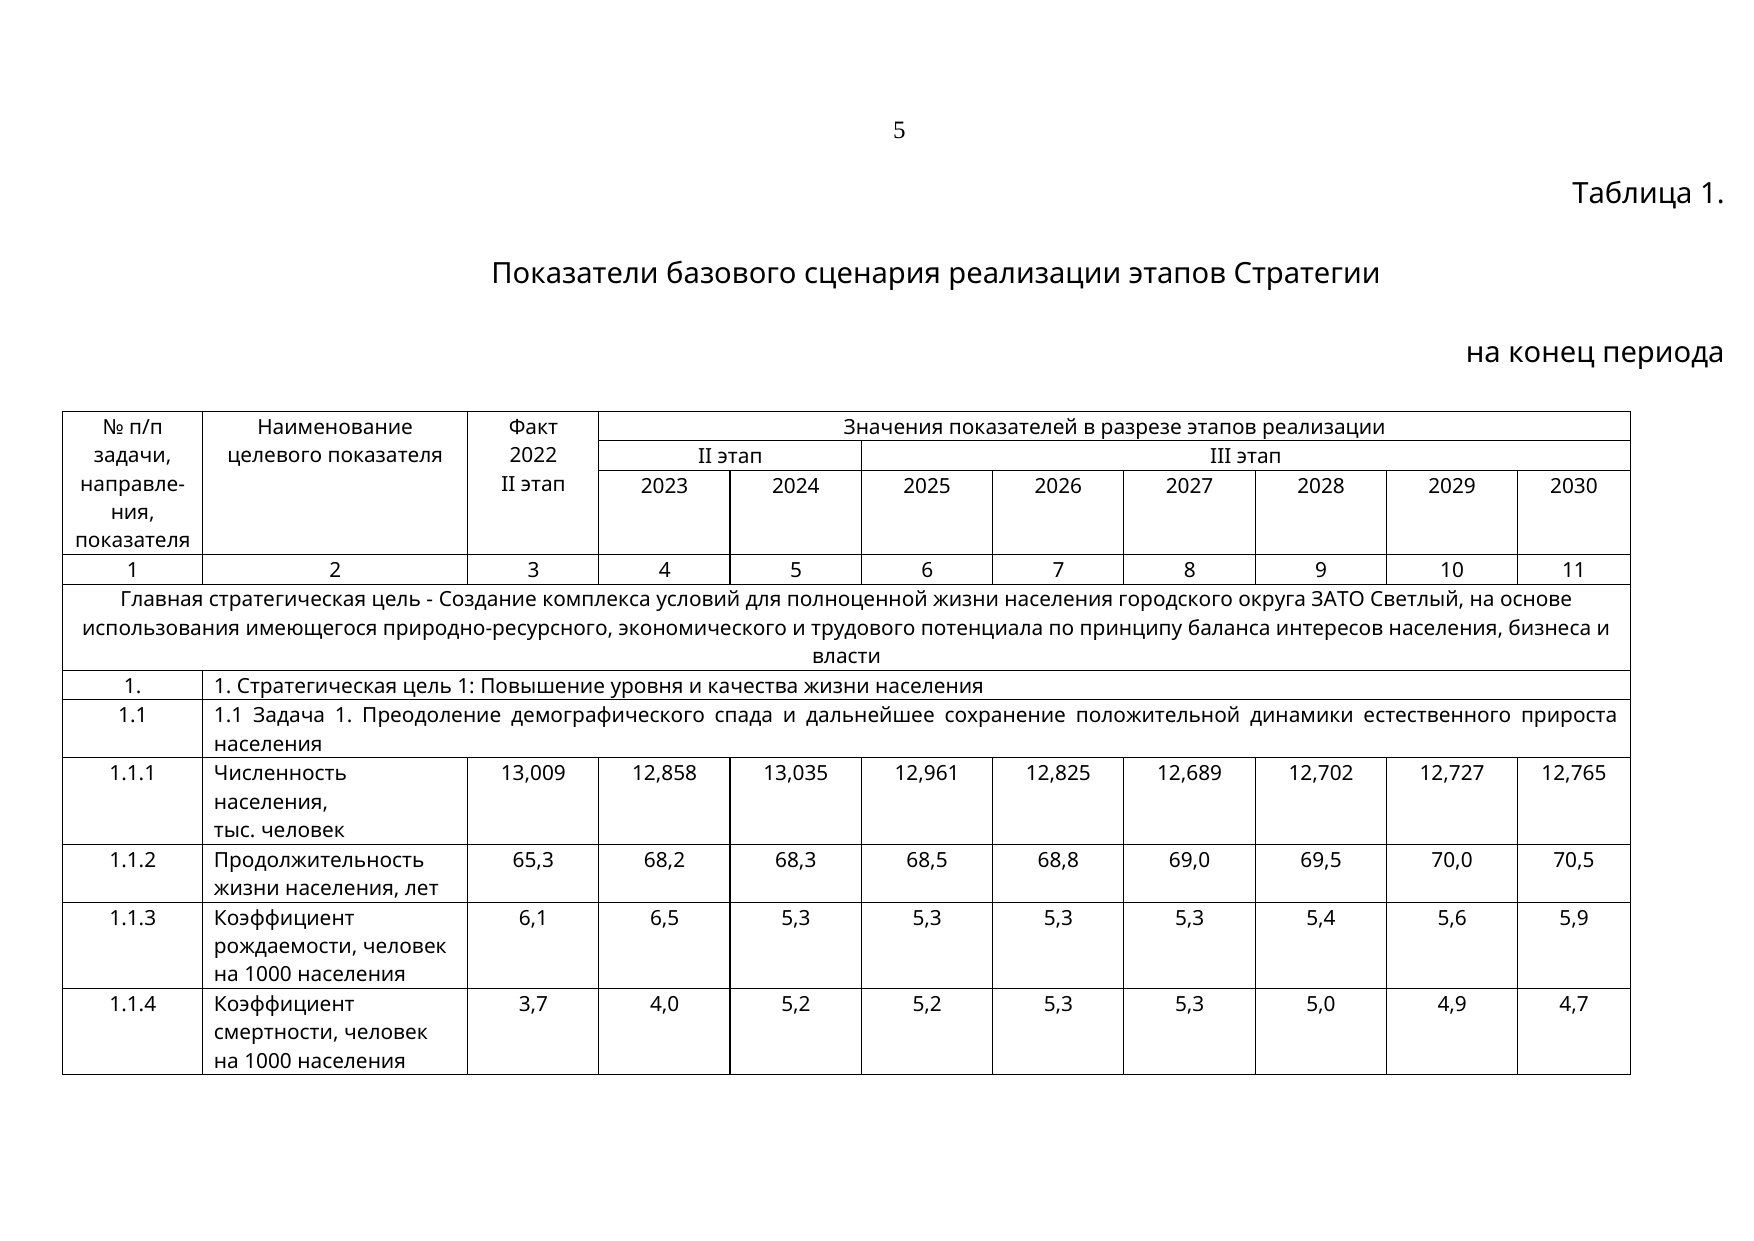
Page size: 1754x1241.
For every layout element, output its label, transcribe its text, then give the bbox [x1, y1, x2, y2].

text на конец периода [74, 331, 1724, 371]
table_cell Продолжительность жизни населения, лет [203, 845, 467, 902]
table_cell 5,9 [1518, 903, 1630, 988]
table_cell 5 [731, 555, 861, 583]
table_cell III этап [862, 441, 1630, 470]
table_cell 2025 [862, 471, 992, 554]
table_cell 4,0 [599, 989, 729, 1074]
table_cell 8 [1124, 555, 1255, 583]
table_cell 13,035 [731, 758, 861, 844]
text Показатели базового сценария реализации этапов Стратегии [74, 252, 1724, 292]
text Таблица 1. [74, 173, 1724, 212]
table_cell 13,009 [468, 758, 598, 844]
table_cell 69,0 [1124, 845, 1255, 902]
table_cell 1.1.3 [63, 903, 202, 988]
table_cell 5,0 [1256, 989, 1386, 1074]
table_cell 1 [63, 555, 202, 583]
table_header № п/п задачи, направле- ния, показателя [63, 412, 202, 554]
table_cell 5,2 [731, 989, 861, 1074]
table_cell Главная стратегическая цель - Создание комплекса условий для полноценной жизни населения городского округа ЗАТО Светлый, на основе использования имеющегося природно-ресурсного, экономического и трудового потенциала по принципу баланса интересов населения, бизнеса и власти [63, 585, 1630, 670]
table_cell 5,3 [993, 903, 1123, 988]
table_cell 6,5 [599, 903, 729, 988]
table_cell 1.1.2 [63, 845, 202, 902]
table_cell Коэффициент рождаемости, человек на 1000 населения [203, 903, 467, 988]
table_cell 68,2 [599, 845, 729, 902]
table_cell 5,4 [1256, 903, 1386, 988]
table_cell 68,8 [993, 845, 1123, 902]
table_cell 2028 [1256, 471, 1386, 554]
table_cell 11 [1518, 555, 1630, 583]
table_cell 1. Стратегическая цель 1: Повышение уровня и качества жизни населения [203, 671, 1630, 699]
table_cell 4 [599, 555, 729, 583]
table_cell 12,858 [599, 758, 729, 844]
table_cell 70,0 [1387, 845, 1517, 902]
table_cell 5,3 [862, 903, 992, 988]
table_cell Численность населения, тыс. человек [203, 758, 467, 844]
table_cell 4,9 [1387, 989, 1517, 1074]
table_cell 2027 [1124, 471, 1255, 554]
table_cell 6,1 [468, 903, 598, 988]
table_cell 2029 [1387, 471, 1517, 554]
table_cell Коэффициент смертности, человек на 1000 населения [203, 989, 467, 1074]
table_header Наименование целевого показателя [203, 412, 467, 554]
table_cell 2024 [731, 471, 861, 554]
table_cell 1.1 [63, 700, 202, 757]
table_cell II этап [599, 441, 861, 470]
table_cell 68,3 [731, 845, 861, 902]
table_cell 2030 [1518, 471, 1630, 554]
table_cell 10 [1387, 555, 1517, 583]
table_cell 70,5 [1518, 845, 1630, 902]
table_cell 65,3 [468, 845, 598, 902]
table_cell 3,7 [468, 989, 598, 1074]
table_cell 1.1.4 [63, 989, 202, 1074]
table_cell 5,6 [1387, 903, 1517, 988]
table_cell 9 [1256, 555, 1386, 583]
table_cell 68,5 [862, 845, 992, 902]
table_cell 1. [63, 671, 202, 699]
table_cell 12,825 [993, 758, 1123, 844]
table_cell 2026 [993, 471, 1123, 554]
table_cell 69,5 [1256, 845, 1386, 902]
table_cell 1.1 Задача 1. Преодоление демографического спада и дальнейшее сохранение положительной динамики естественного прироста населения [203, 700, 1630, 757]
table_cell 12,702 [1256, 758, 1386, 844]
table_cell 5,3 [1124, 903, 1255, 988]
table_cell 3 [468, 555, 598, 583]
table_cell 4,7 [1518, 989, 1630, 1074]
table_cell 12,727 [1387, 758, 1517, 844]
table_cell 2 [203, 555, 467, 583]
table_header Значения показателей в разрезе этапов реализации [599, 412, 1630, 440]
table_cell 1.1.1 [63, 758, 202, 844]
table_cell 5,3 [731, 903, 861, 988]
table_cell 12,765 [1518, 758, 1630, 844]
table_cell 12,689 [1124, 758, 1255, 844]
table_cell 6 [862, 555, 992, 583]
table_cell 12,961 [862, 758, 992, 844]
table_cell 2023 [599, 471, 729, 554]
table_cell 5,3 [1124, 989, 1255, 1074]
table_cell 7 [993, 555, 1123, 583]
table_cell 5,2 [862, 989, 992, 1074]
table_cell 5,3 [993, 989, 1123, 1074]
table_header Факт 2022 II этап [468, 412, 598, 554]
